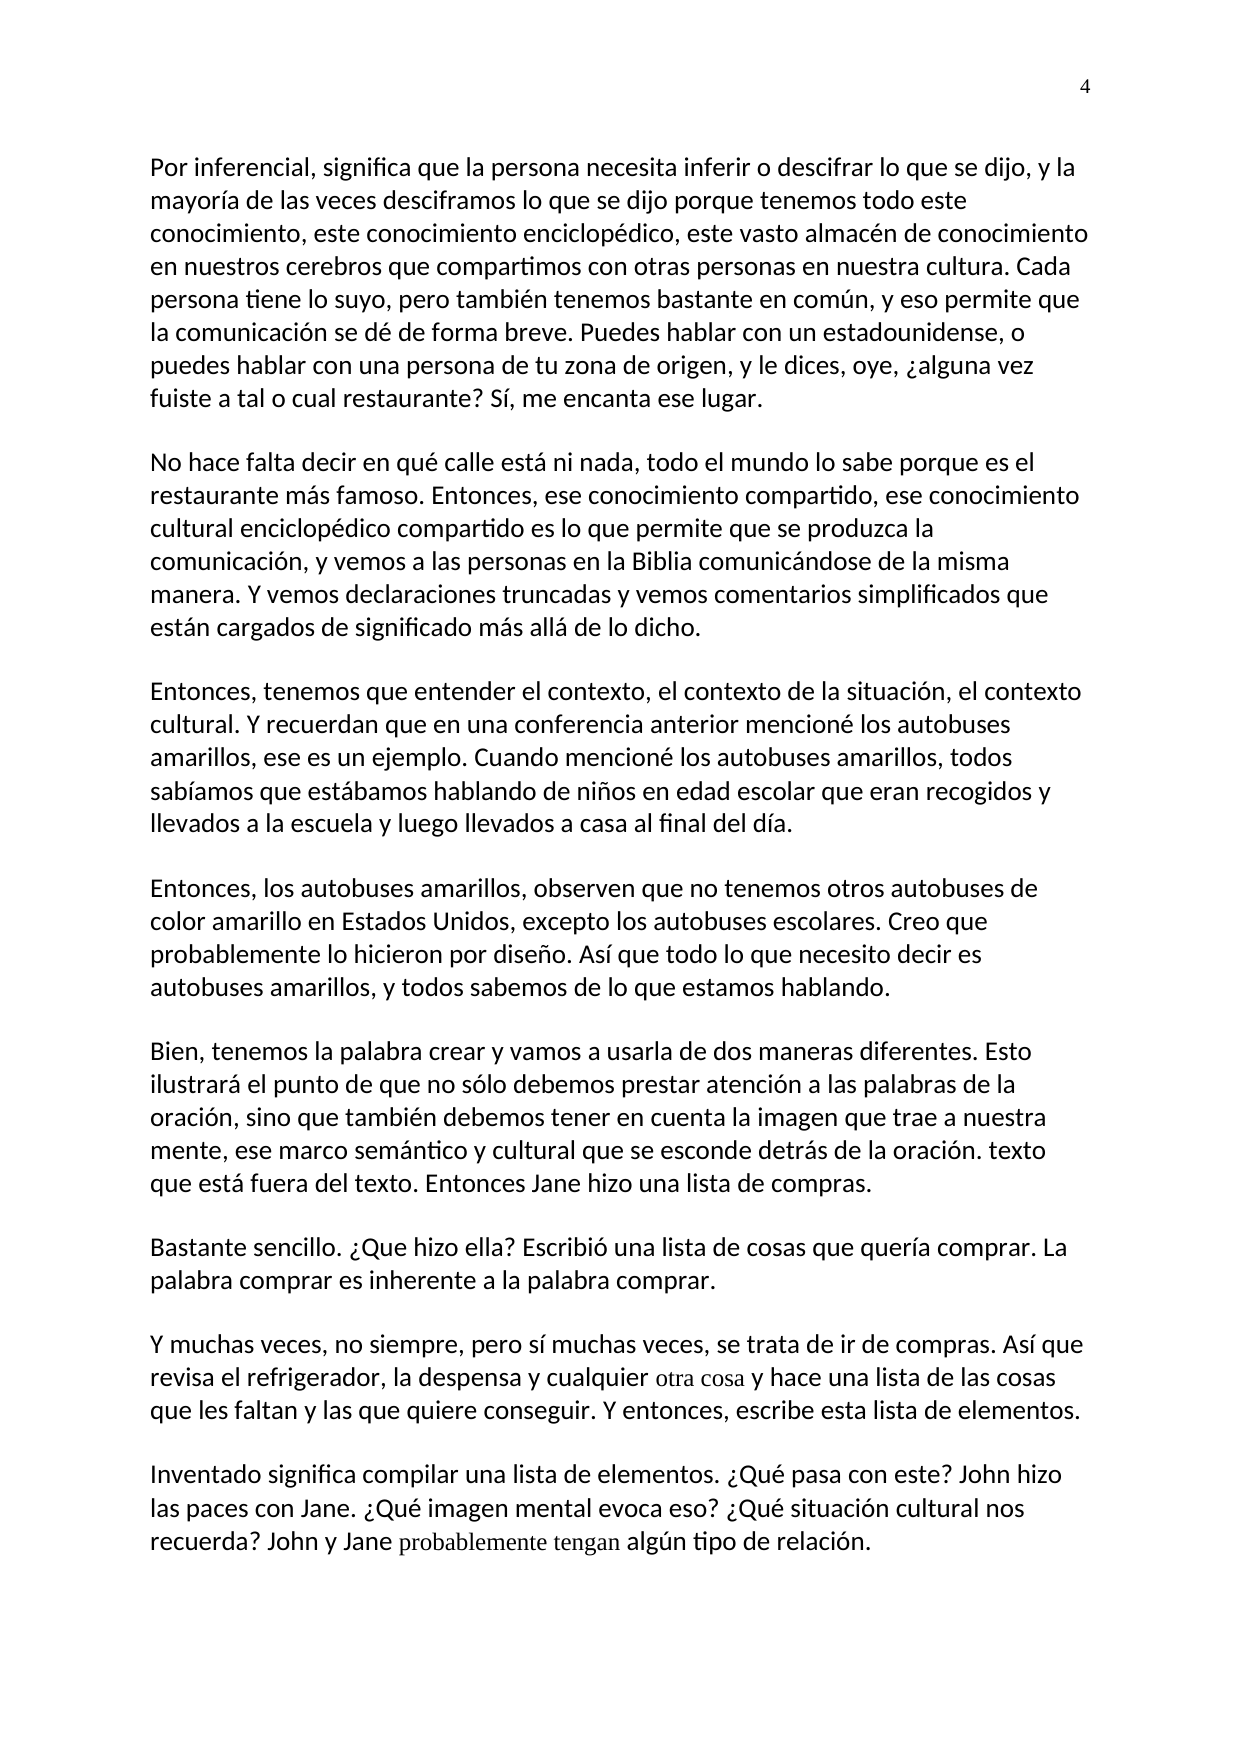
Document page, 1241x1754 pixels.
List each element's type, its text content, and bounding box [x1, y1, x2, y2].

text Por inferencial, significa que la persona necesita inferir o descifrar lo que se dijo, y la mayoría de las veces desciframos lo que se dijo porque tenemos todo este conocimiento, este conocimiento enciclopédico, este vasto almacén de conocimiento en nuestros cerebros que compartimos con otras personas en nuestra cultura. Cada persona tiene lo suyo, pero también tenemos bastante en común, y eso permite que la comunicación se dé de forma breve. Puedes hablar con un estadounidense, o puedes hablar con una persona de tu zona de origen, y le dices, oye, ¿alguna vez fuiste a tal o cual restaurante? Sí, me encanta ese lugar. [150, 150, 1090, 414]
text Y muchas veces, no siempre, pero sí muchas veces, se trata de ir de compras. Así que revisa el refrigerador, la despensa y cualquier otra cosa y hace una lista de las cosas que les faltan y las que quiere conseguir. Y entonces, escribe esta lista de elementos. [150, 1327, 1090, 1427]
text Entonces, tenemos que entender el contexto, el contexto de la situación, el contexto cultural. Y recuerdan que en una conferencia anterior mencioné los autobuses amarillos, ese es un ejemplo. Cuando mencioné los autobuses amarillos, todos sabíamos que estábamos hablando de niños en edad escolar que eran recogidos y llevados a la escuela y luego llevados a casa al final del día. [150, 674, 1090, 840]
text Bastante sencillo. ¿Que hizo ella? Escribió una lista de cosas que quería comprar. La palabra comprar es inherente a la palabra comprar. [150, 1230, 1090, 1296]
text Inventado significa compilar una lista de elementos. ¿Qué pasa con este? John hizo las paces con Jane. ¿Qué imagen mental evoca eso? ¿Qué situación cultural nos recuerda? John y Jane probablemente tengan algún tipo de relación. [150, 1458, 1090, 1557]
text Bien, tenemos la palabra crear y vamos a usarla de dos maneras diferentes. Esto ilustrará el punto de que no sólo debemos prestar atención a las palabras de la oración, sino que también debemos tener en cuenta la imagen que trae a nuestra mente, ese marco semántico y cultural que se esconde detrás de la oración. texto que está fuera del texto. Entonces Jane hizo una lista de compras. [150, 1034, 1090, 1199]
text No hace falta decir en qué calle está ni nada, todo el mundo lo sabe porque es el restaurante más famoso. Entonces, ese conocimiento compartido, ese conocimiento cultural enciclopédico compartido es lo que permite que se produzca la comunicación, y vemos a las personas en la Biblia comunicándose de la misma manera. Y vemos declaraciones truncadas y vemos comentarios simplificados que están cargados de significado más allá de lo dicho. [150, 445, 1090, 643]
text Entonces, los autobuses amarillos, observen que no tenemos otros autobuses de color amarillo en Estados Unidos, excepto los autobuses escolares. Creo que probablemente lo hicieron por diseño. Así que todo lo que necesito decir es autobuses amarillos, y todos sabemos de lo que estamos hablando. [150, 871, 1090, 1003]
